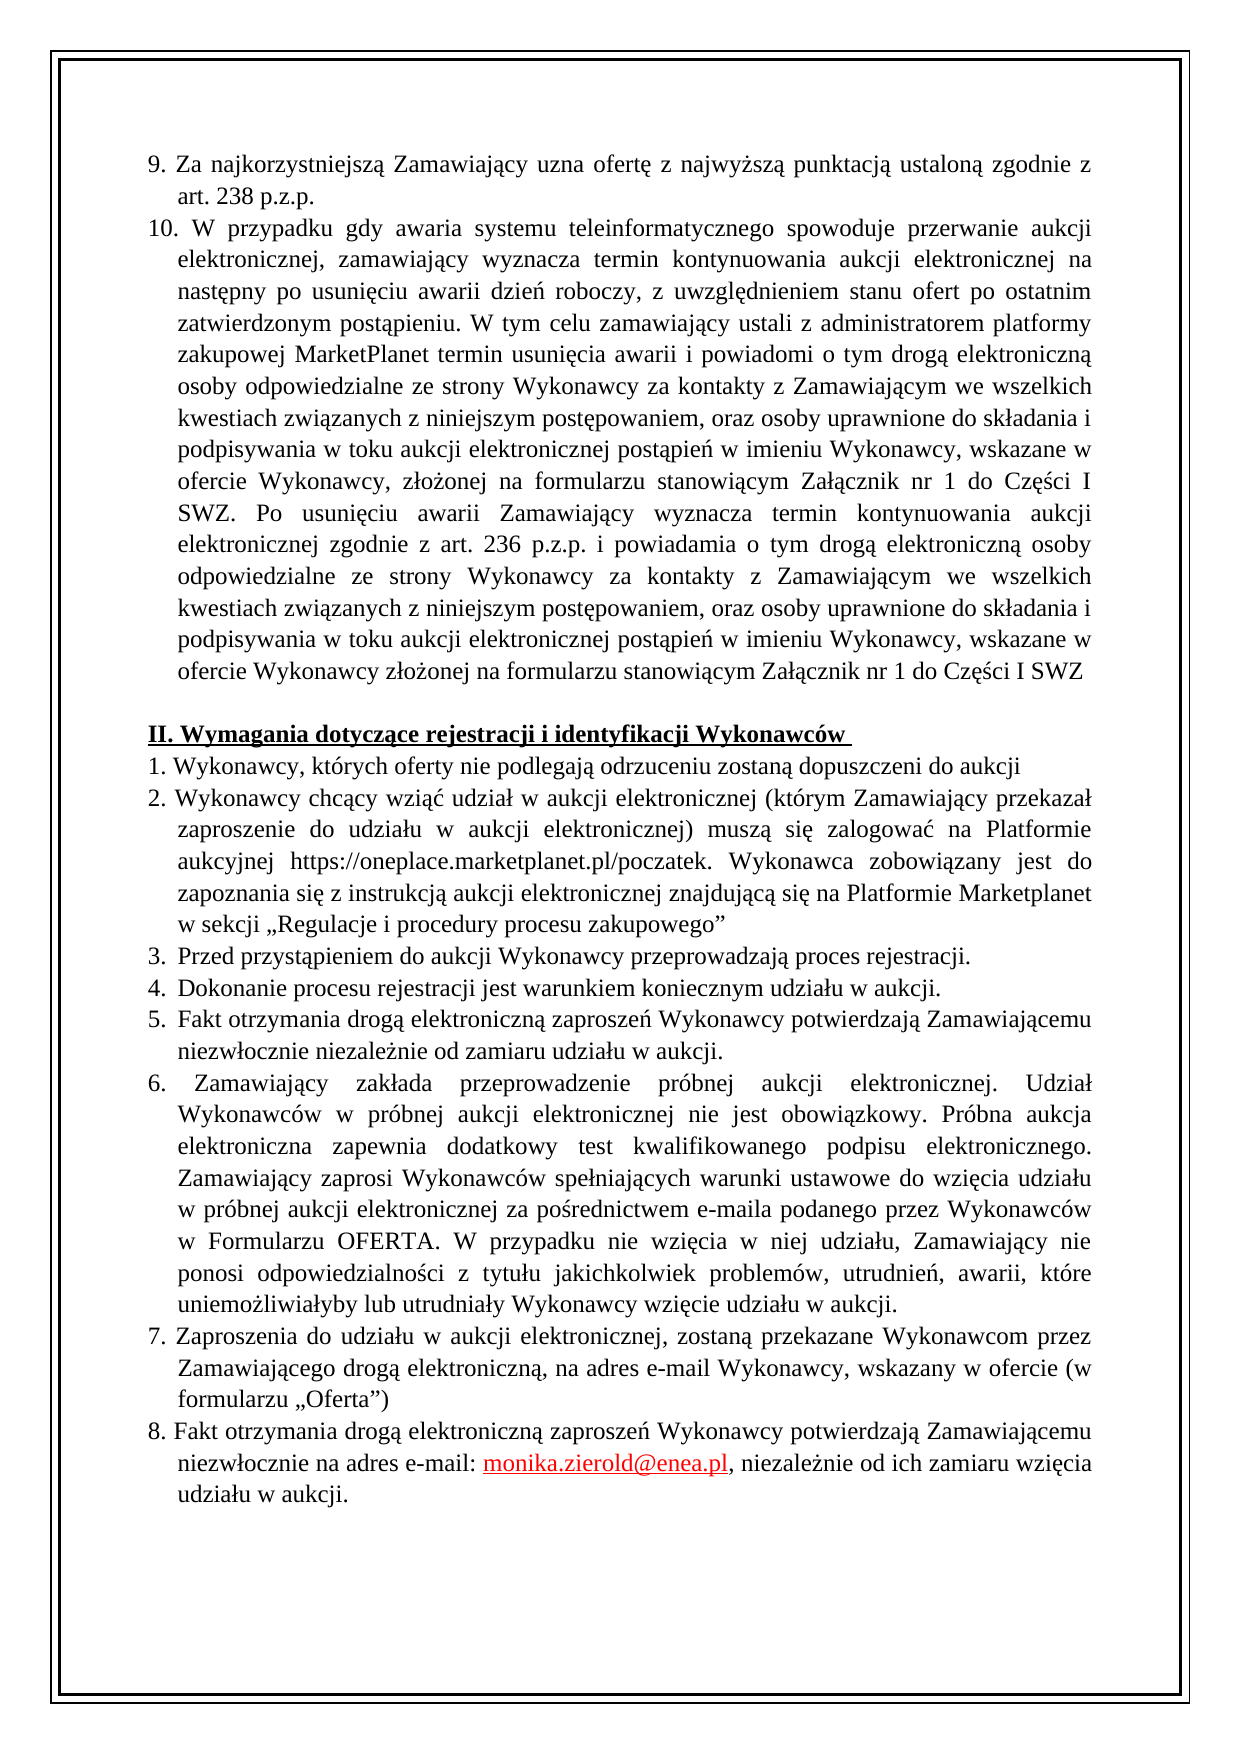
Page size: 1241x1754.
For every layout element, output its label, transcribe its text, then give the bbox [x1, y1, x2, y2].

text 1. Wykonawcy, których oferty nie podlegają odrzuceniu zostaną dopuszczeni do aukcji [148, 749, 1093, 781]
text 5. Fakt otrzymania drogą elektroniczną zaproszeń Wykonawcy potwierdzają Zamawiającemu niezwłocznie niezależnie od zamiaru udziału w aukcji. [148, 1003, 1093, 1066]
text 10. W przypadku gdy awaria systemu teleinformatycznego spowoduje przerwanie aukcji elektronicznej, zamawiający wyznacza termin kontynuowania aukcji elektronicznej na następny po usunięciu awarii dzień roboczy, z uwzględnieniem stanu ofert po ostatnim zatwierdzonym postąpieniu. W tym celu zamawiający ustali z administratorem platformy zakupowej MarketPlanet termin usunięcia awarii i powiadomi o tym drogą elektroniczną osoby odpowiedzialne ze strony Wykonawcy za kontakty z Zamawiającym we wszelkich kwestiach związanych z niniejszym postępowaniem, oraz osoby uprawnione do składania i podpisywania w toku aukcji elektronicznej postąpień w imieniu Wykonawcy, wskazane w ofercie Wykonawcy, złożonej na formularzu stanowiącym Załącznik nr 1 do Części I SWZ. Po usunięciu awarii Zamawiający wyznacza termin kontynuowania aukcji elektronicznej zgodnie z art. 236 p.z.p. i powiadamia o tym drogą elektroniczną osoby odpowiedzialne ze strony Wykonawcy za kontakty z Zamawiającym we wszelkich kwestiach związanych z niniejszym postępowaniem, oraz osoby uprawnione do składania i podpisywania w toku aukcji elektronicznej postąpień w imieniu Wykonawcy, wskazane w ofercie Wykonawcy złożonej na formularzu stanowiącym Załącznik nr 1 do Części I SWZ [148, 211, 1093, 686]
text 2. Wykonawcy chcący wziąć udział w aukcji elektronicznej (którym Zamawiający przekazał zaproszenie do udziału w aukcji elektronicznej) muszą się zalogować na Platformie aukcyjnej https://oneplace.marketplanet.pl/poczatek. Wykonawca zobowiązany jest do zapoznania się z instrukcją aukcji elektronicznej znajdującą się na Platformie Marketplanet w sekcji „Regulacje i procedury procesu zakupowego” [148, 781, 1093, 939]
text 4. Dokonanie procesu rejestracji jest warunkiem koniecznym udziału w aukcji. [148, 971, 1093, 1003]
text 6. Zamawiający zakłada przeprowadzenie próbnej aukcji elektronicznej. Udział Wykonawców w próbnej aukcji elektronicznej nie jest obowiązkowy. Próbna aukcja elektroniczna zapewnia dodatkowy test kwalifikowanego podpisu elektronicznego. Zamawiający zaprosi Wykonawców spełniających warunki ustawowe do wzięcia udziału w próbnej aukcji elektronicznej za pośrednictwem e-maila podanego przez Wykonawców w Formularzu OFERTA. W przypadku nie wzięcia w niej udziału, Zamawiający nie ponosi odpowiedzialności z tytułu jakichkolwiek problemów, utrudnień, awarii, które uniemożliwiałyby lub utrudniały Wykonawcy wzięcie udziału w aukcji. [148, 1066, 1093, 1319]
text 8. Fakt otrzymania drogą elektroniczną zaproszeń Wykonawcy potwierdzają Zamawiającemu niezwłocznie na adres e-mail: monika.zierold@enea.pl, niezależnie od ich zamiaru wzięcia udziału w aukcji. [148, 1414, 1093, 1509]
text 7. Zaproszenia do udziału w aukcji elektronicznej, zostaną przekazane Wykonawcom przez Zamawiającego drogą elektroniczną, na adres e-mail Wykonawcy, wskazany w ofercie (w formularzu „Oferta”) [148, 1319, 1093, 1414]
text 9. Za najkorzystniejszą Zamawiający uzna ofertę z najwyższą punktacją ustaloną zgodnie z art. 238 p.z.p. [148, 148, 1093, 211]
text 3. Przed przystąpieniem do aukcji Wykonawcy przeprowadzają proces rejestracji. [148, 939, 1093, 971]
text II. Wymagania dotyczące rejestracji i identyfikacji Wykonawców [148, 718, 1093, 749]
